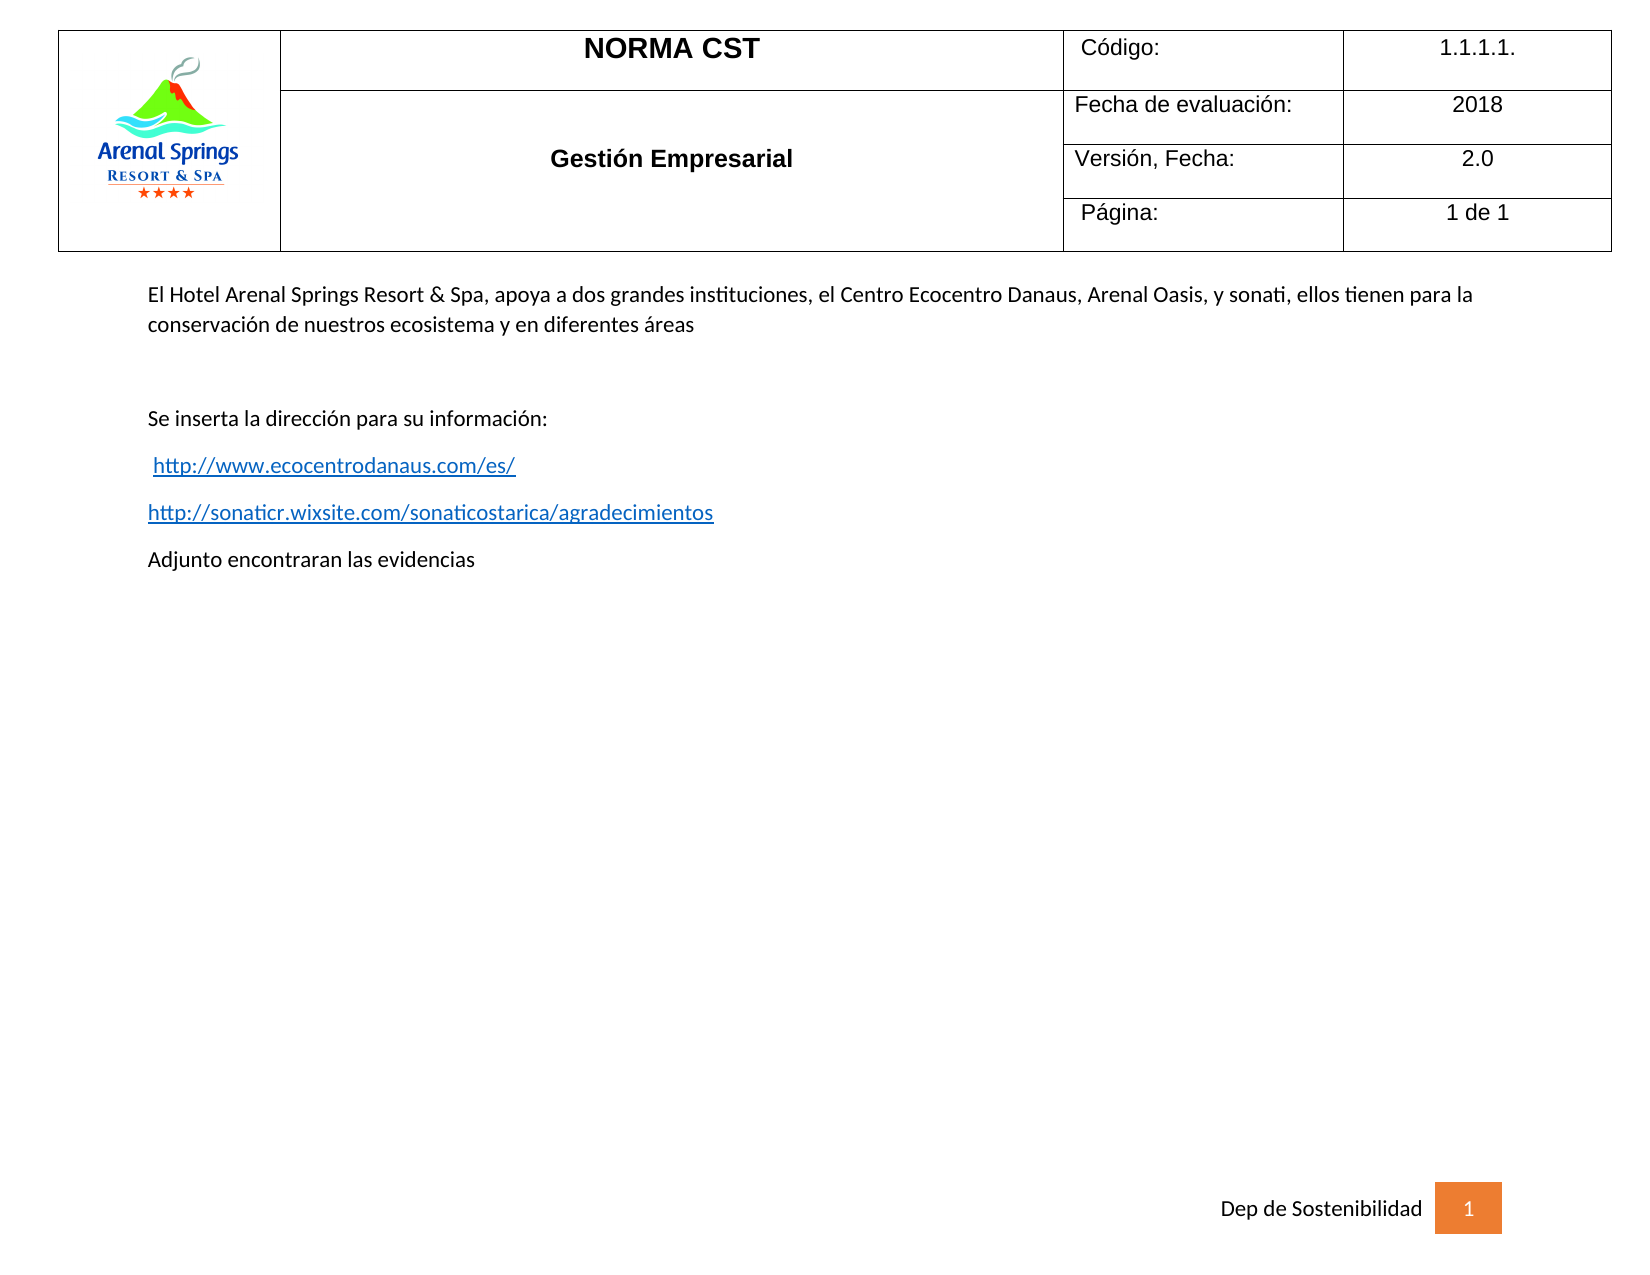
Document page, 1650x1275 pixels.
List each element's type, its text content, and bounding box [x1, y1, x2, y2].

text Se inserta la dirección para su información: [148, 404, 1502, 432]
text Adjunto encontraran las evidencias [148, 545, 1502, 573]
picture [70, 53, 264, 203]
text http://sonaticr.wixsite.com/sonaticostarica/agradecimientos [148, 498, 1502, 526]
text El Hotel Arenal Springs Resort & Spa, apoya a dos grandes instituciones, el Centro Ecocentro Danaus, Arenal Oasis, y sonati, ellos tienen para la conservación de nuestros ecosistema y en diferentes áreas [148, 280, 1502, 339]
text http://www.ecocentrodanaus.com/es/ [148, 451, 1502, 479]
